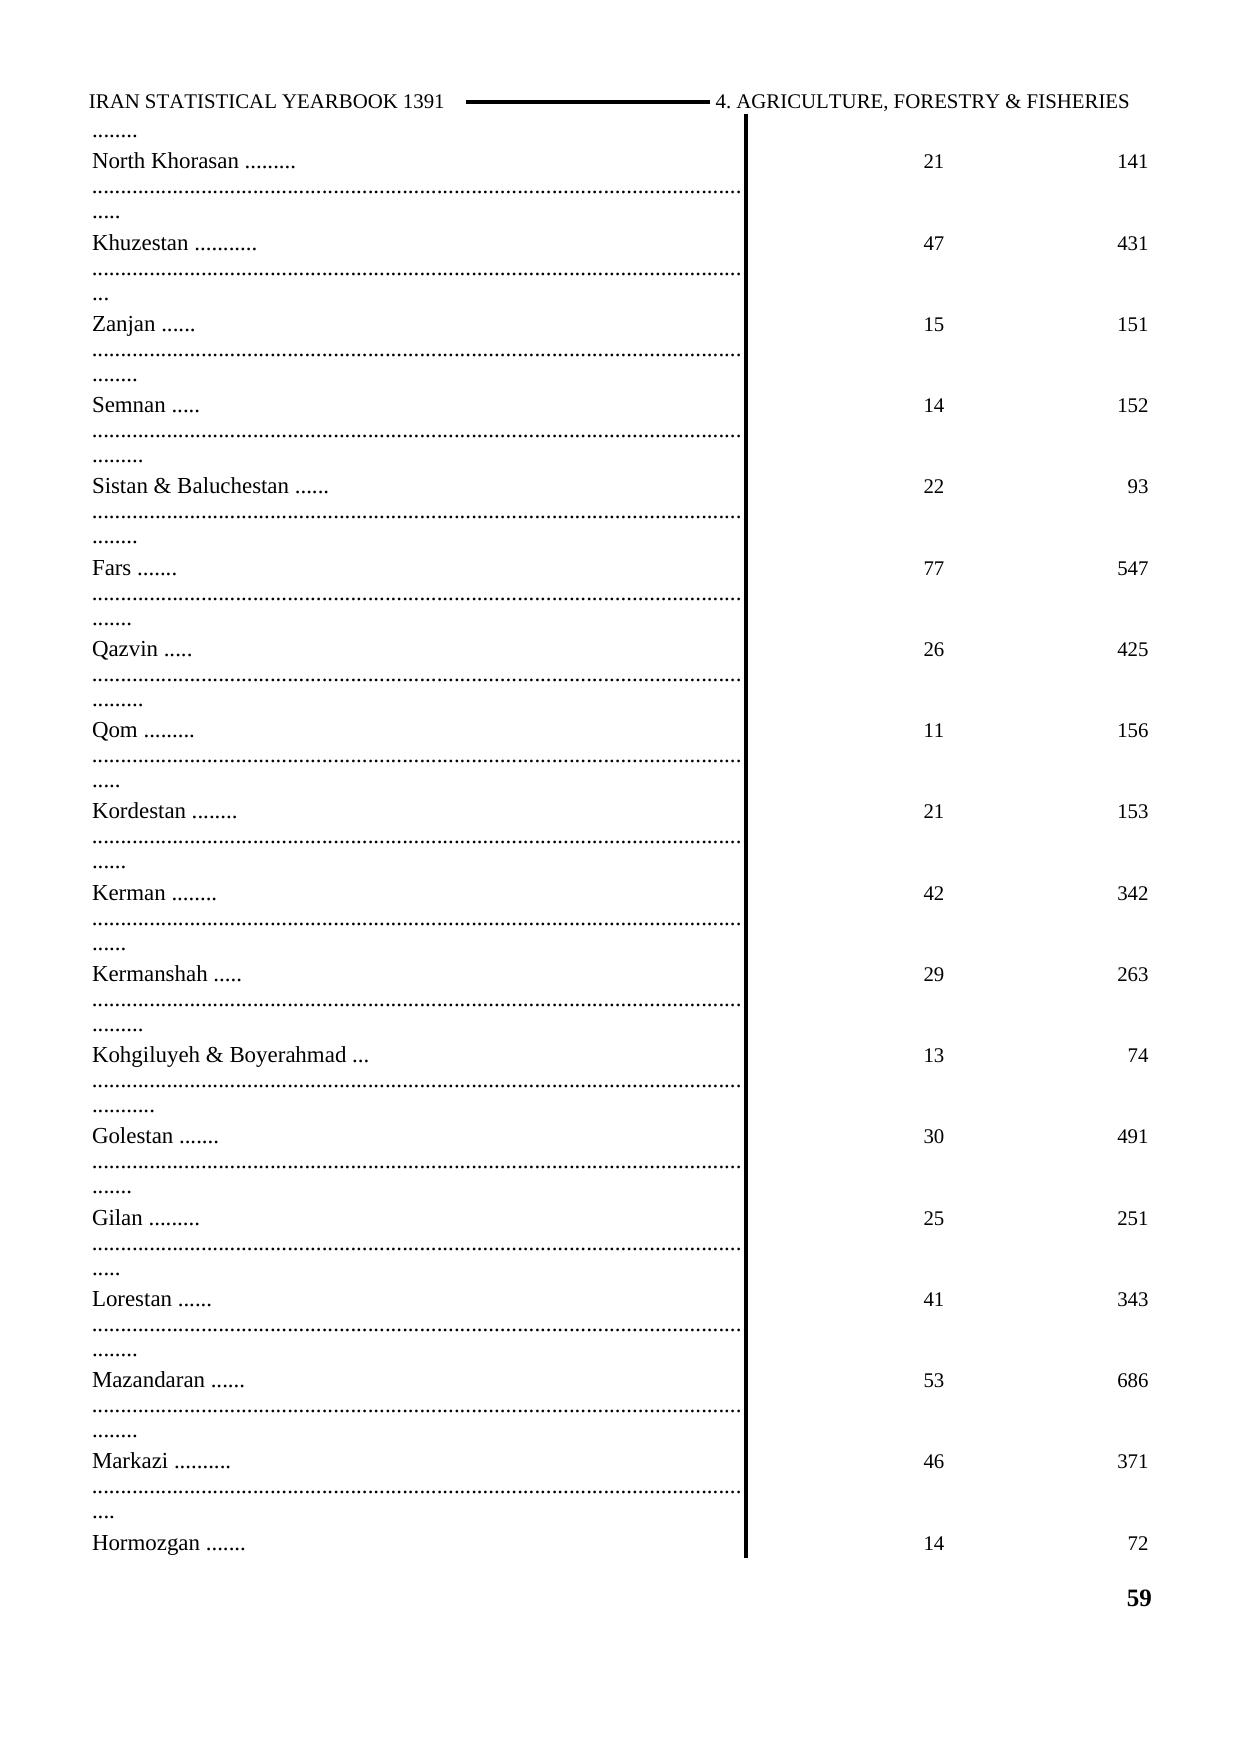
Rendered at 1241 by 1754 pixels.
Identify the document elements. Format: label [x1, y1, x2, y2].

table_cell [87, 113, 1159, 1559]
